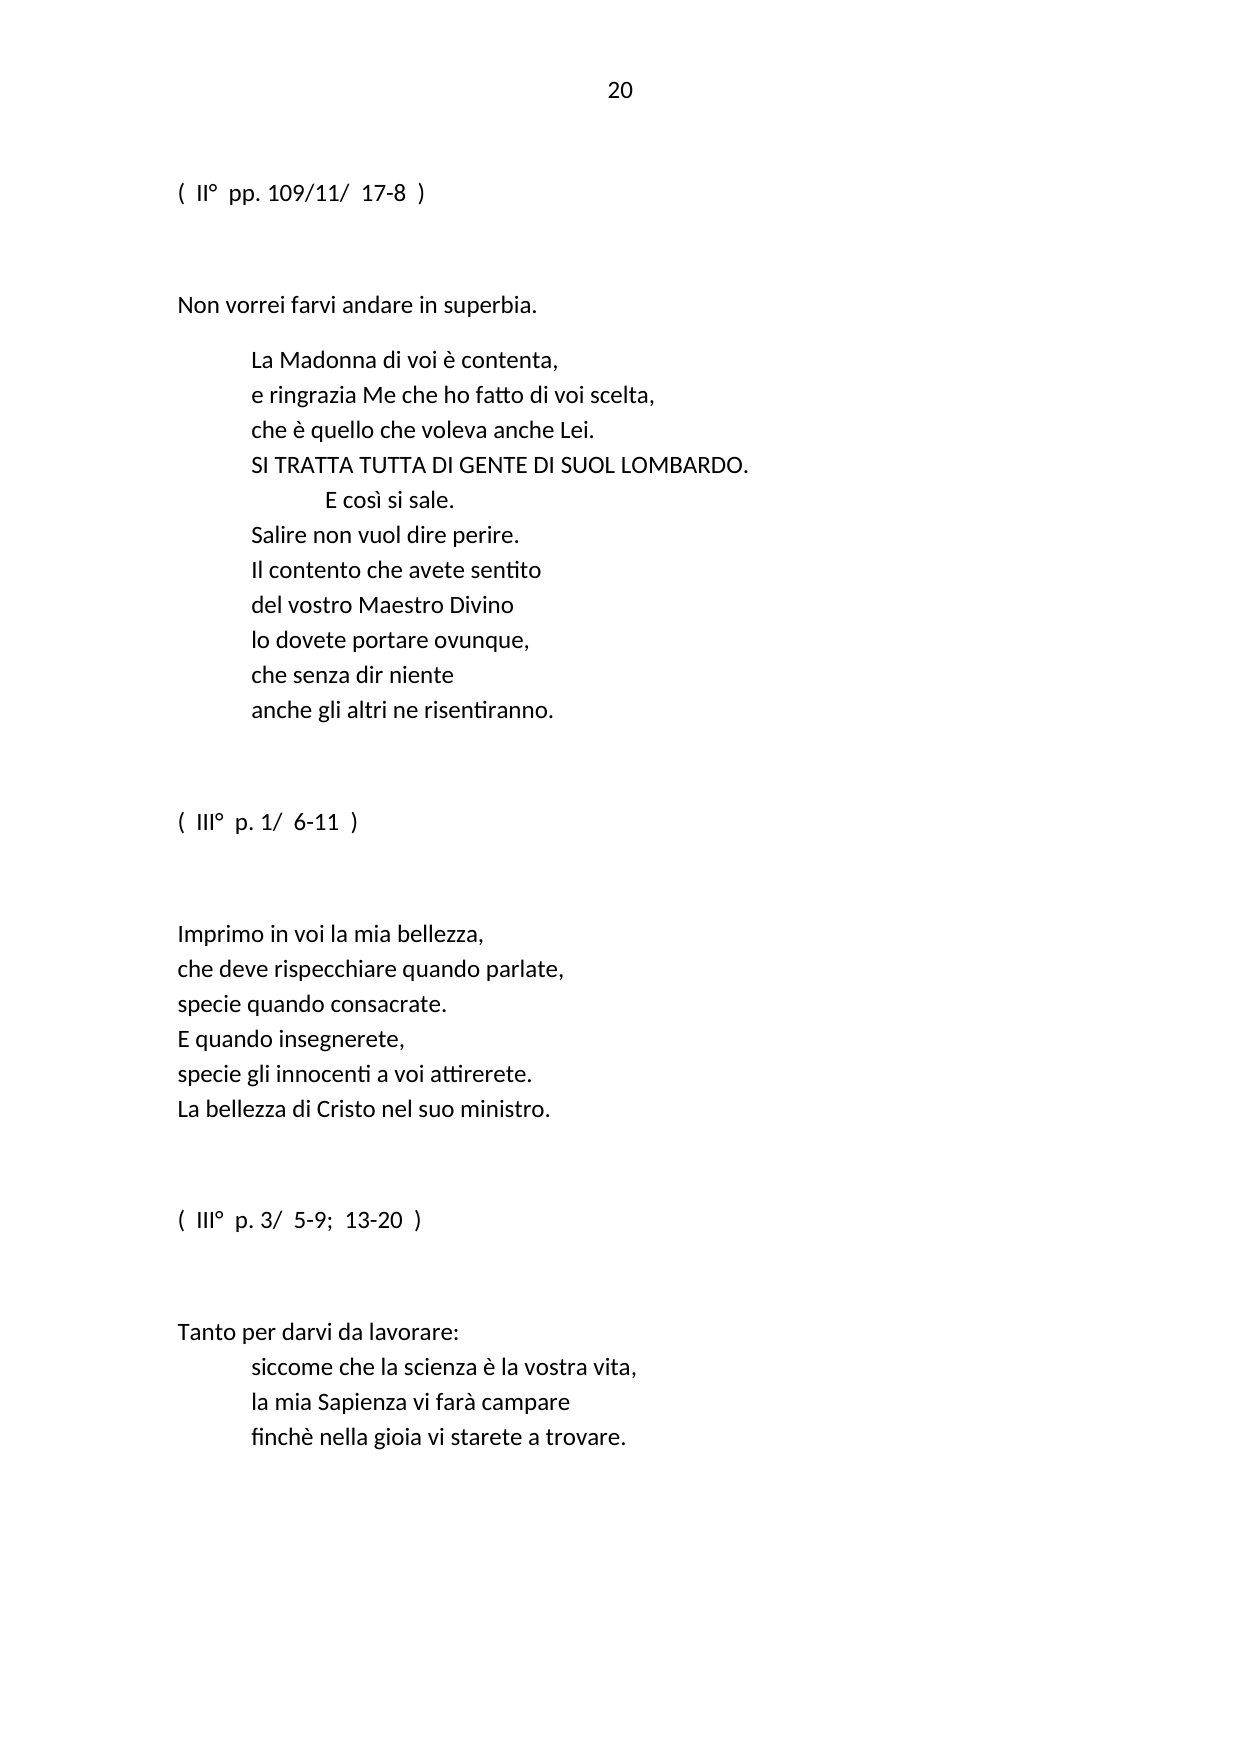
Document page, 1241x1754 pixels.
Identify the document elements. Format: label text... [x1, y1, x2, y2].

text che è quello che voleva anche Lei. [177, 415, 1063, 445]
text La Madonna di voi è contenta, [177, 345, 1063, 375]
text che deve rispecchiare quando parlate, [177, 953, 1063, 983]
text e ringrazia Me che ho fatto di voi scelta, [177, 380, 1063, 410]
text E così si sale. [177, 485, 1063, 515]
text specie gli innocenti a voi attirerete. [177, 1058, 1063, 1088]
text ( III° p. 3/ 5-9; 13-20 ) [177, 1205, 1063, 1235]
text Tanto per darvi da lavorare: [177, 1316, 1063, 1347]
text del vostro Maestro Divino [177, 590, 1063, 620]
text Salire non vuol dire perire. [177, 520, 1063, 550]
text che senza dir niente [177, 660, 1063, 690]
text siccome che la scienza è la vostra vita, [177, 1351, 1063, 1382]
text E quando insegnerete, [177, 1023, 1063, 1053]
text la mia Sapienza vi farà campare [177, 1386, 1063, 1417]
text finchè nella gioia vi starete a trovare. [177, 1421, 1063, 1452]
text La bellezza di Cristo nel suo ministro. [177, 1093, 1063, 1123]
text lo dovete portare ovunque, [177, 625, 1063, 655]
text Non vorrei farvi andare in superbia. [177, 289, 1063, 319]
text ( II° pp. 109/11/ 17-8 ) [177, 177, 1063, 208]
text anche gli altri ne risentiranno. [177, 695, 1063, 725]
text specie quando consacrate. [177, 988, 1063, 1018]
text Imprimo in voi la mia bellezza, [177, 918, 1063, 948]
text ( III° p. 1/ 6-11 ) [177, 806, 1063, 837]
text Il contento che avete sentito [177, 555, 1063, 585]
text SI TRATTA TUTTA DI GENTE DI SUOL LOMBARDO. [177, 450, 1063, 480]
